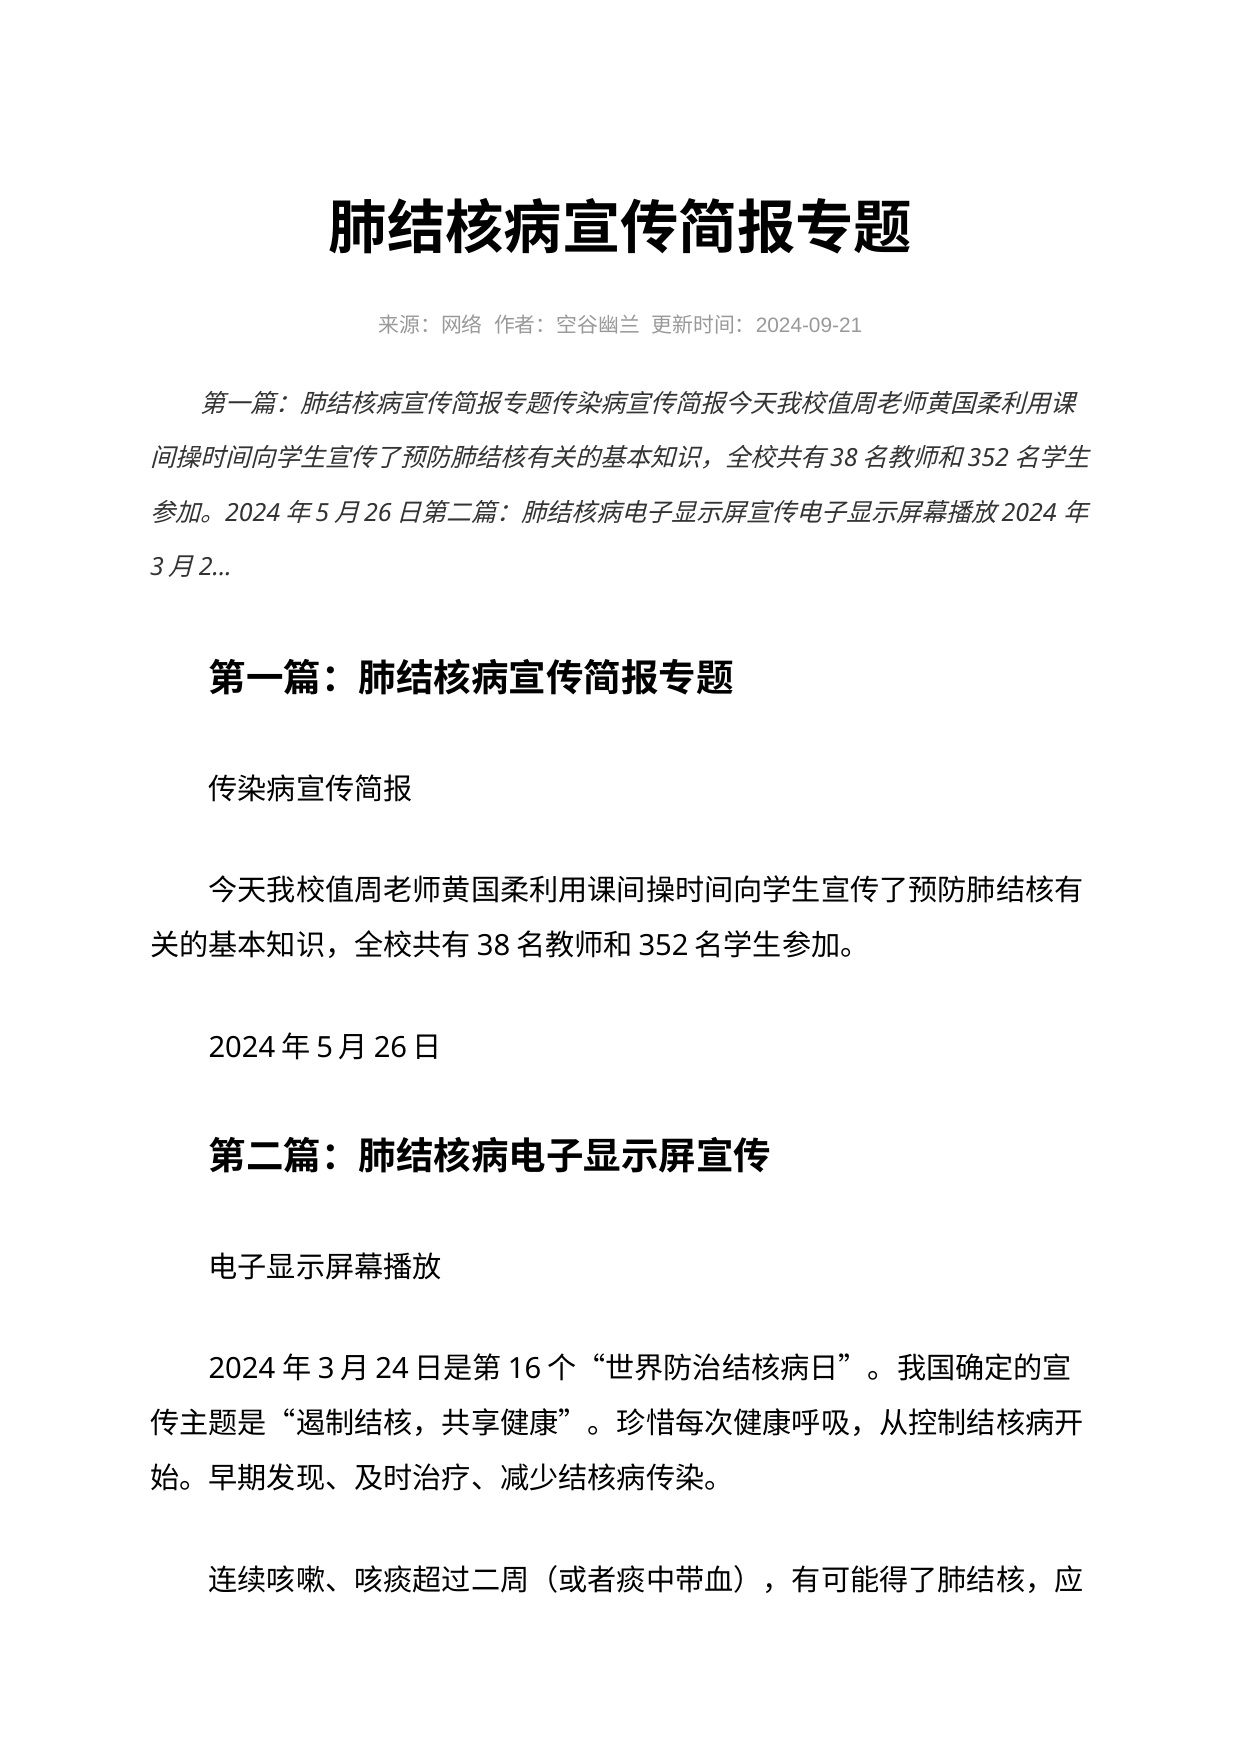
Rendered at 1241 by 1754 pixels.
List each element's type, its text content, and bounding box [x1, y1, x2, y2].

text 电子显示屏幕播放 [150, 1243, 1090, 1286]
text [150, 1557, 1090, 1599]
subtitle 肺结核病宣传简报专题 [150, 181, 1090, 266]
text 第一篇：肺结核病宣传简报专题传染病宣传简报今天我校值周老师黄国柔利用课间操时间向学生宣传了预防肺结核有关的基本知识，全校共有38名教师和352名学生参加。2024年5月26日第二篇：肺结核病电子显示屏宣传电子显示屏幕播放2024 年3月2... [150, 383, 1090, 583]
text 传染病宣传简报 [150, 765, 1090, 807]
text 第一篇：肺结核病宣传简报专题 [150, 648, 1090, 702]
text 今天我校值周老师黄国柔利用课间操时间向学生宣传了预防肺结核有关的基本知识，全校共有38名教师和352名学生参加。 [150, 867, 1090, 964]
text 2024 年3月24日是第16个“世界防治结核病日”。我国确定的宣传主题是“遏制结核，共享健康”。珍惜每次健康呼吸，从控制结核病开始。早期发现、及时治疗、减少结核病传染。 [150, 1345, 1090, 1497]
text 2024年5月26日 [150, 1024, 1090, 1066]
text 来源：网络 作者：空谷幽兰 更新时间：2024-09-21 [150, 313, 1090, 337]
text 第二篇：肺结核病电子显示屏宣传 [150, 1126, 1090, 1180]
